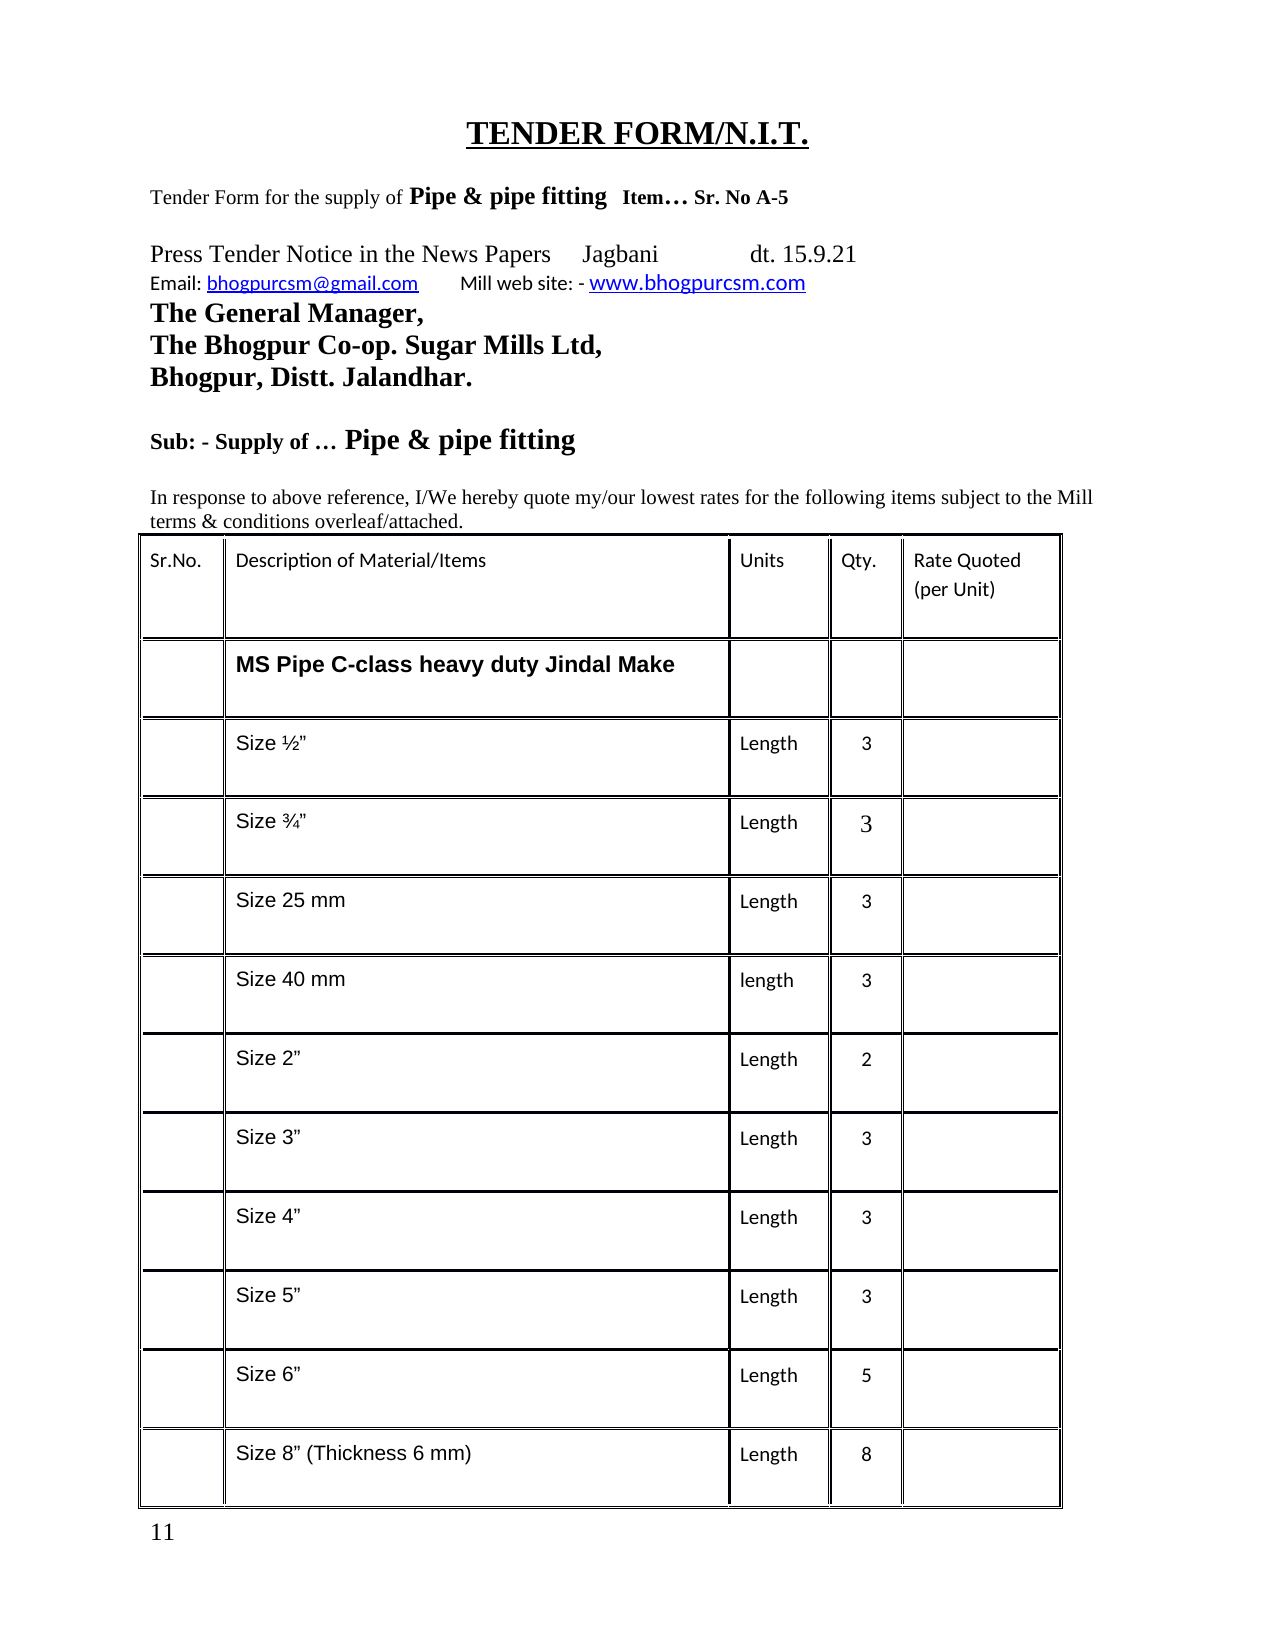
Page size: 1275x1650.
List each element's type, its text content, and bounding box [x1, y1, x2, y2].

table_cell 3 [832, 799, 901, 874]
table_cell Size 5” [226, 1272, 728, 1348]
table_cell Length [731, 1114, 828, 1190]
table_cell Size 2” [226, 1035, 728, 1111]
subtitle Bhogpur, Distt. Jalandhar. [150, 361, 1125, 393]
table_cell [139, 1427, 224, 1506]
table_cell [832, 641, 901, 716]
table_cell [141, 716, 223, 795]
table_cell [904, 874, 1060, 953]
table_cell [903, 1427, 1061, 1506]
table_cell [904, 1032, 1059, 1111]
table_cell 5 [832, 1351, 901, 1427]
table_cell Length [731, 1035, 828, 1111]
text Sub: - Supply of … Pipe & pipe fitting [150, 422, 1125, 456]
table_cell [141, 953, 223, 1032]
table_header Units [729, 535, 830, 637]
table_cell 3 [832, 878, 901, 953]
table_cell [141, 637, 223, 716]
table_cell [904, 795, 1060, 874]
table_cell Length [731, 1193, 828, 1269]
table_cell 3 [832, 1114, 901, 1190]
table_header Description of Material/Items [225, 535, 729, 637]
table_cell MS Pipe C-class heavy duty Jindal Make [226, 641, 728, 716]
table_cell Length [731, 799, 828, 874]
table_cell [141, 1269, 223, 1348]
table_cell [141, 874, 223, 953]
table_cell [904, 1111, 1059, 1190]
text Press Tender Notice in the News Papers Jagbani dt. 15.9.21 [150, 239, 1125, 268]
table_header Qty. [830, 536, 902, 637]
table_cell [904, 637, 1060, 716]
table_cell [141, 1032, 223, 1111]
table_cell [904, 1348, 1061, 1427]
text In response to above reference, I/We hereby quote my/our lowest rates for the following items subject to the Mill terms & conditions overleaf/attached. [150, 485, 1125, 533]
table_cell Length [731, 878, 828, 953]
table_header Rate Quoted (per Unit) [903, 536, 1059, 637]
table_cell Length [731, 1272, 828, 1348]
table_cell [731, 641, 828, 716]
table_cell 3 [832, 1272, 901, 1348]
table_cell Size 25 mm [226, 878, 728, 953]
table_cell Length [731, 1351, 828, 1427]
table_cell 2 [832, 1035, 901, 1111]
text Email: bhogpurcsm@gmail.com Mill web site: - www.bhogpurcsm.com [150, 268, 1125, 296]
table_cell Size ¾” [226, 799, 728, 874]
table_cell length [731, 957, 828, 1032]
table_cell [141, 1111, 223, 1190]
table_cell [904, 1190, 1059, 1269]
table_cell [141, 795, 223, 874]
table_cell [139, 1348, 223, 1427]
table_cell Length [731, 720, 828, 795]
text Tender Form for the supply of Pipe & pipe fitting Item… Sr. No A-5 [150, 181, 1125, 210]
table_cell Size 8” (Thickness 6 mm) [225, 1430, 729, 1506]
table_cell [904, 716, 1060, 795]
table_cell Size 40 mm [226, 957, 728, 1032]
table_header Sr.No. [141, 536, 224, 637]
text TENDER FORM/N.I.T. [150, 113, 1125, 152]
table_cell 8 [830, 1430, 902, 1506]
table_cell Size ½” [226, 720, 728, 795]
table_cell [904, 953, 1060, 1032]
table_cell [141, 1190, 223, 1269]
table_cell 3 [832, 1193, 901, 1269]
table_cell [904, 1269, 1059, 1348]
table_cell 3 [832, 957, 901, 1032]
table_cell Size 3” [226, 1114, 728, 1190]
table_cell 3 [832, 720, 901, 795]
subtitle The Bhogpur Co-op. Sugar Mills Ltd, [150, 328, 1125, 361]
table_cell Size 4” [226, 1193, 728, 1269]
subtitle The General Manager, [150, 296, 1125, 328]
table_cell Length [729, 1427, 830, 1506]
table_cell Size 6” [226, 1351, 728, 1427]
